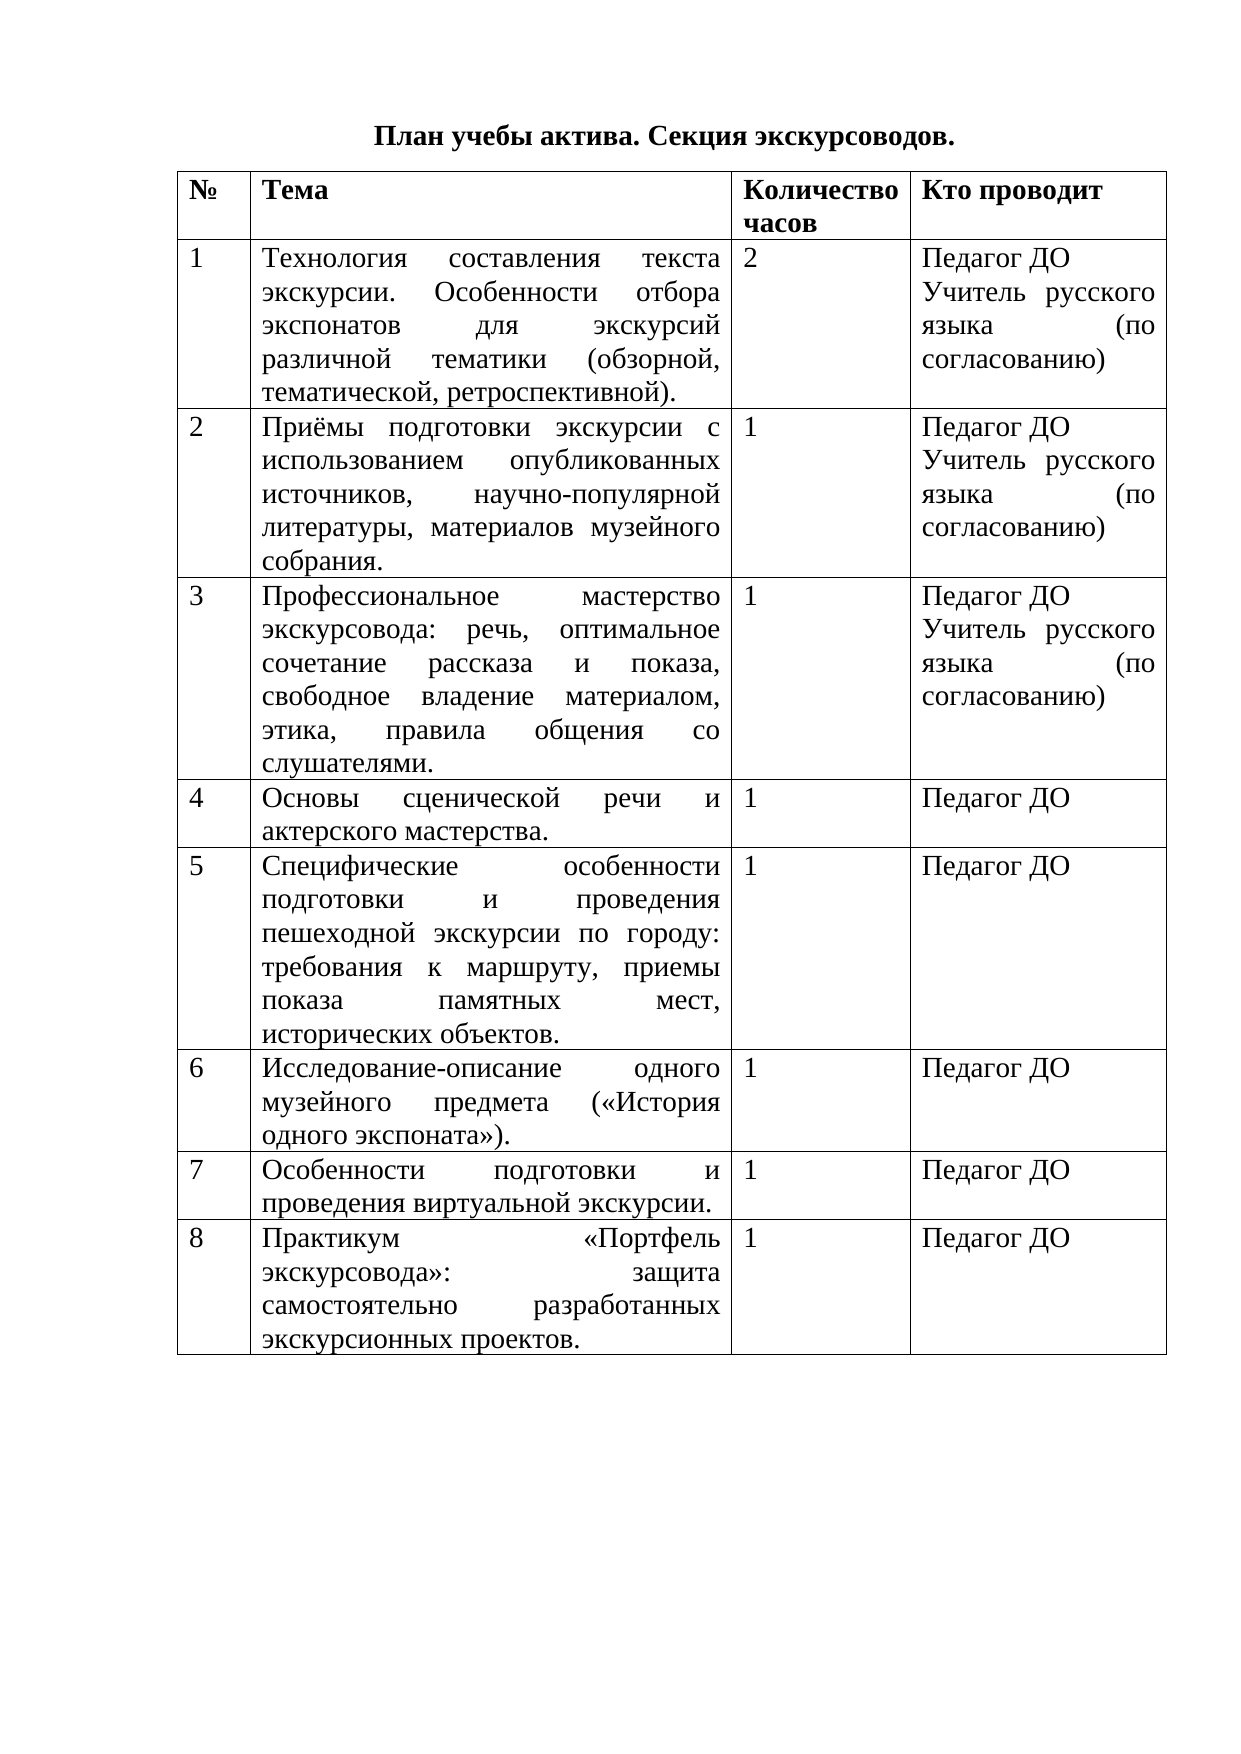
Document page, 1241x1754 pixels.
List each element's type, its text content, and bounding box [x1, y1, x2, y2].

table_cell Педагог ДО Учитель русского языка (по согласованию) [911, 240, 1166, 408]
table_cell Педагог ДО Учитель русского языка (по согласованию) [911, 578, 1166, 779]
table_cell 1 [732, 1050, 910, 1151]
table_cell 1 [178, 240, 250, 408]
table_cell Специфические особенности подготовки и проведения пешеходной экскурсии по городу: требования к маршруту, приемы показа памятных мест, исторических объектов. [251, 848, 731, 1049]
table_cell 1 [732, 578, 910, 779]
table_cell Особенности подготовки и проведения виртуальной экскурсии. [251, 1152, 731, 1219]
table_header Тема [251, 172, 731, 239]
table_cell 7 [178, 1152, 250, 1219]
table_cell 5 [178, 848, 250, 1049]
table_cell Профессиональное мастерство экскурсовода: речь, оптимальное сочетание рассказа и показа, свободное владение материалом, этика, правила общения со слушателями. [251, 578, 731, 779]
table_cell 1 [732, 848, 910, 1049]
table_cell 1 [732, 1220, 910, 1354]
table_cell 1 [732, 780, 910, 847]
table_cell Педагог ДО [911, 848, 1166, 1049]
table_cell Приёмы подготовки экскурсии с использованием опубликованных источников, научно-популярной литературы, материалов музейного собрания. [251, 409, 731, 577]
table_cell 2 [732, 240, 910, 408]
table_cell Педагог ДО Учитель русского языка (по согласованию) [911, 409, 1166, 577]
table_cell Практикум «Портфель экскурсовода»: защита самостоятельно разработанных экскурсионных проектов. [251, 1220, 731, 1354]
table_header Кто проводит [911, 172, 1166, 239]
table_header Количество часов [732, 172, 910, 239]
table_cell Педагог ДО [911, 1220, 1166, 1354]
table_cell 8 [178, 1220, 250, 1354]
table_cell Педагог ДО [911, 1152, 1166, 1219]
table_header № [178, 172, 250, 239]
table_cell Педагог ДО [911, 780, 1166, 847]
table_cell 4 [178, 780, 250, 847]
table_cell Педагог ДО [911, 1050, 1166, 1151]
table_cell 3 [178, 578, 250, 779]
text План учебы актива. Секция экскурсоводов. [177, 118, 1152, 152]
table_cell 1 [732, 409, 910, 577]
table_cell 2 [178, 409, 250, 577]
table_cell 6 [178, 1050, 250, 1151]
table_cell Технология составления текста экскурсии. Особенности отбора экспонатов для экскурсий различной тематики (обзорной, тематической, ретроспективной). [251, 240, 731, 408]
table_cell 1 [732, 1152, 910, 1219]
table_cell Основы сценической речи и актерского мастерства. [251, 780, 731, 847]
table_cell Исследование-описание одного музейного предмета («История одного экспоната»). [251, 1050, 731, 1151]
